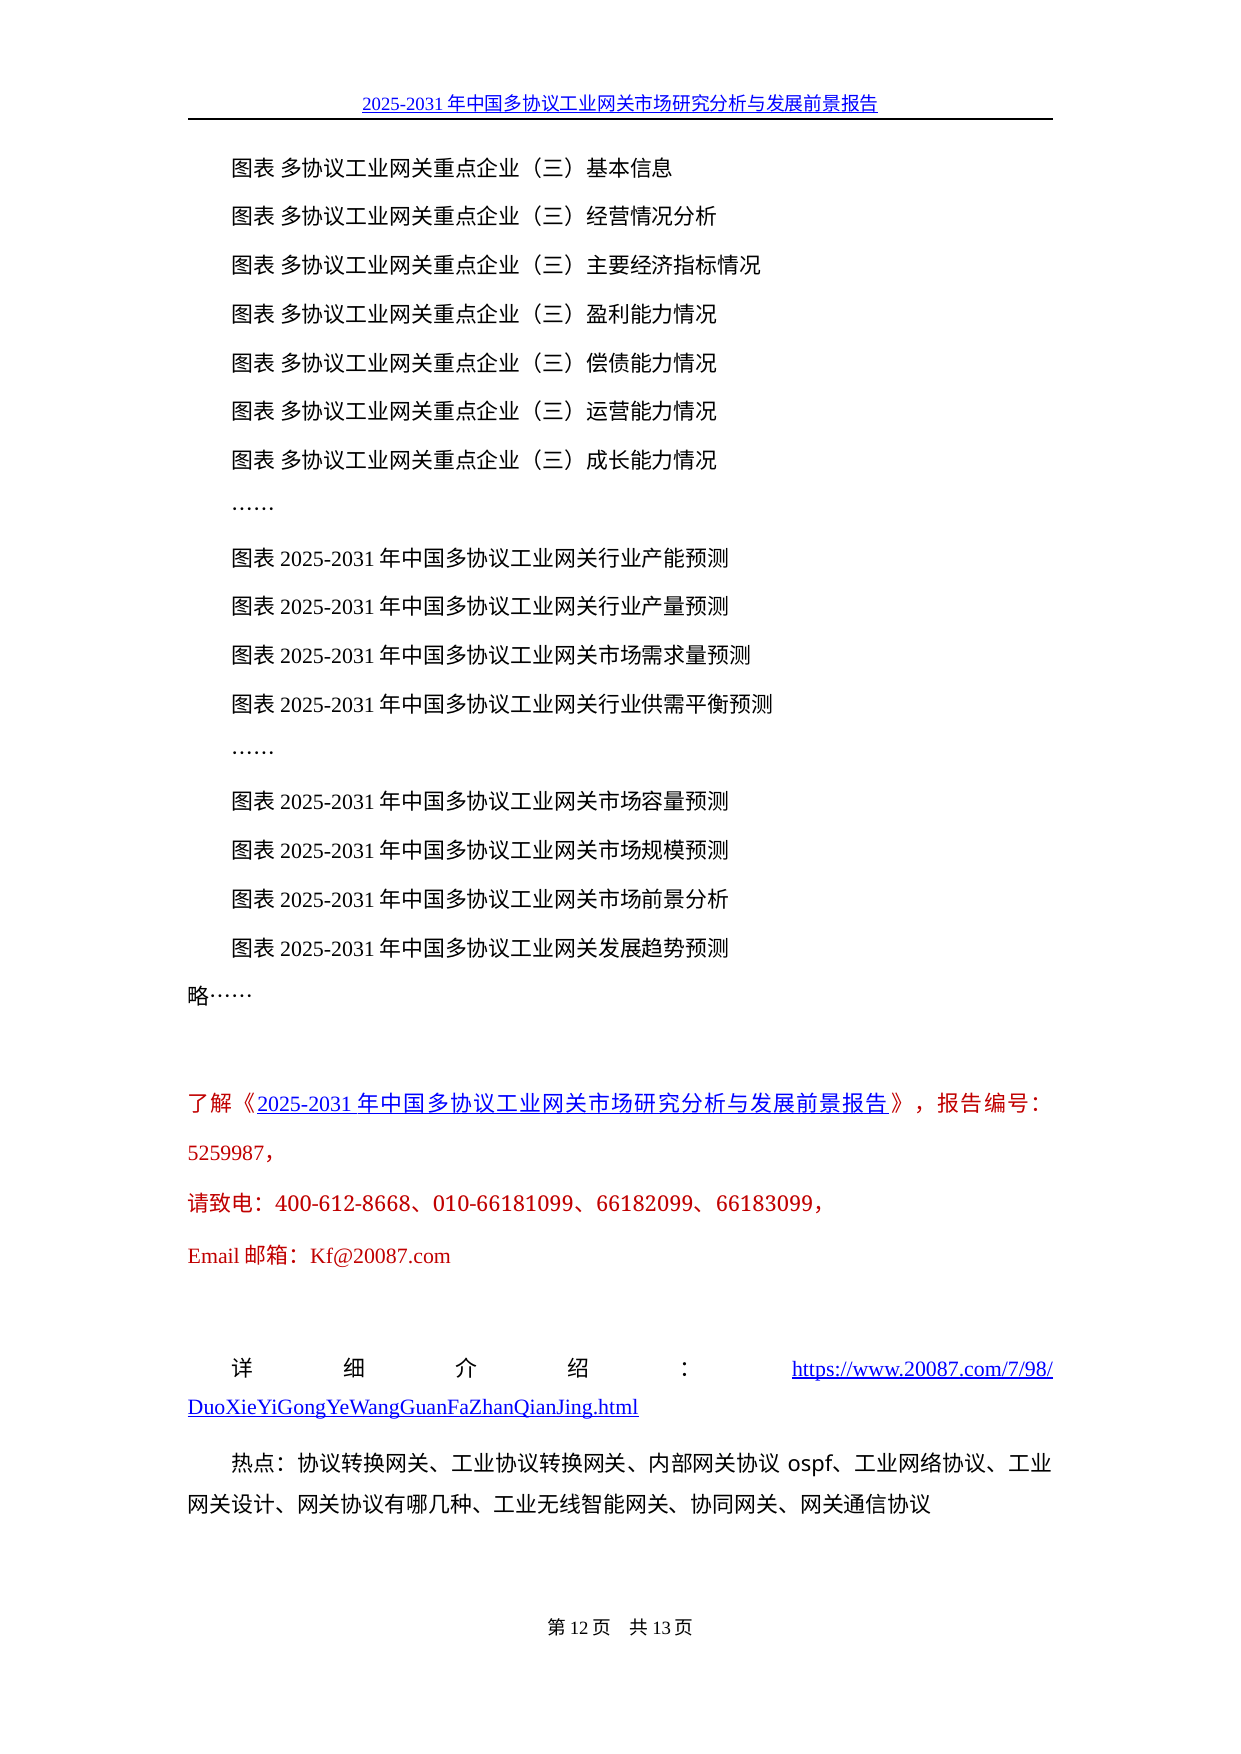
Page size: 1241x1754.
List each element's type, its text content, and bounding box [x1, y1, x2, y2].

text 了解《2025-2031年中国多协议工业网关市场研究分析与发展前景报告》，报告编号：5259987， [187, 1085, 1053, 1167]
text 请致电：400-612-8668、010-66181099、66182099、66183099， [187, 1186, 1053, 1218]
text 详细介绍：https://www.20087.com/7/98/DuoXieYiGongYeWangGuanFaZhanQianJing.html [187, 1350, 1053, 1423]
text Email邮箱：Kf@20087.com [187, 1237, 1053, 1270]
text 热点：协议转换网关、工业协议转换网关、内部网关协议ospf、工业网络协议、工业网关设计、网关协议有哪几种、工业无线智能网关、协同网关、网关通信协议 [187, 1446, 1053, 1519]
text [187, 150, 1053, 1011]
